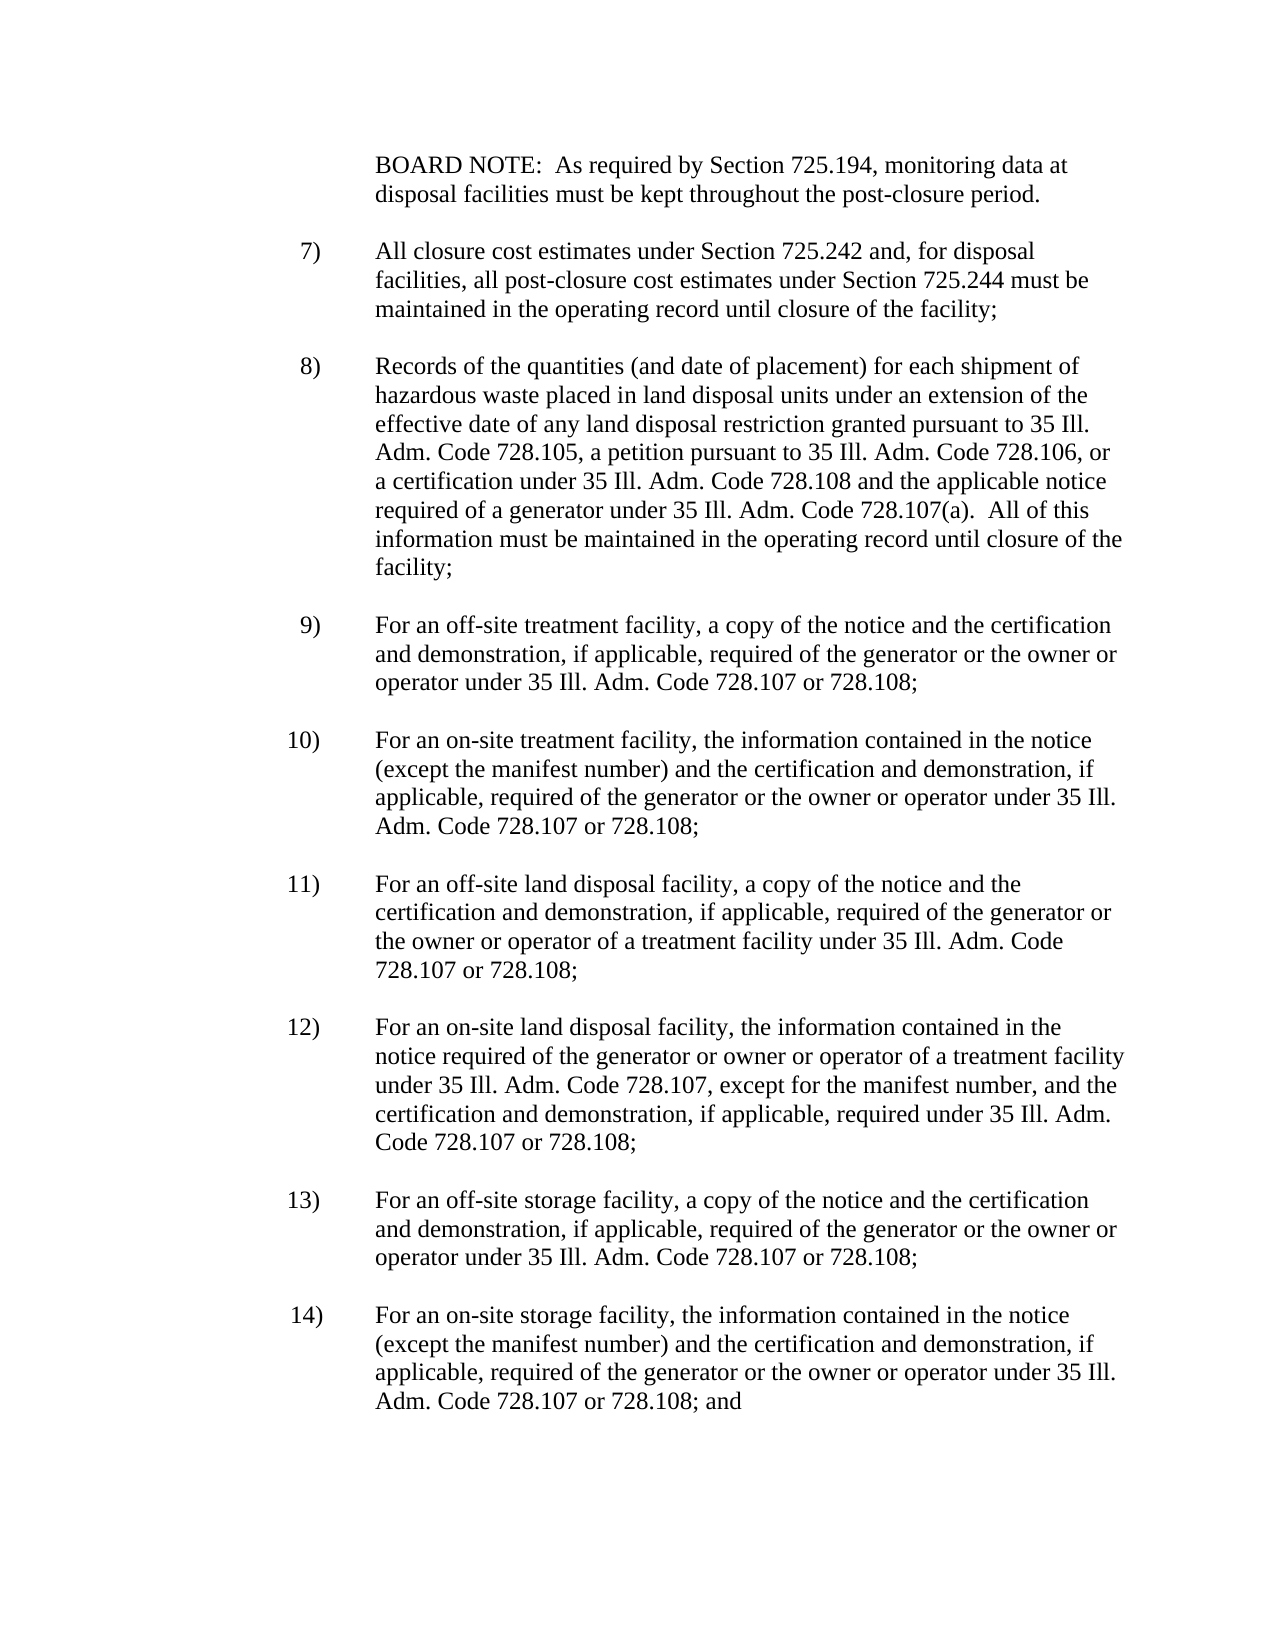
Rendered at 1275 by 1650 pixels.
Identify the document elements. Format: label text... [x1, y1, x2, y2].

text BOARD NOTE: As required by Section 725.194, monitoring data at disposal facilities must be kept throughout the post-closure period. [375, 150, 1125, 207]
text 9) For an off-site treatment facility, a copy of the notice and the certification and demonstration, if applicable, required of the generator or the owner or operator under 35 Ill. Adm. Code 728.107 or 728.108; [300, 610, 1125, 696]
text 12) For an on-site land disposal facility, the information contained in the notice required of the generator or owner or operator of a treatment facility under 35 Ill. Adm. Code 728.107, except for the manifest number, and the certification and demonstration, if applicable, required under 35 Ill. Adm. Code 728.107 or 728.108; [287, 1012, 1125, 1156]
text 8) Records of the quantities (and date of placement) for each shipment of hazardous waste placed in land disposal units under an extension of the effective date of any land disposal restriction granted pursuant to 35 Ill. Adm. Code 728.105, a petition pursuant to 35 Ill. Adm. Code 728.106, or a certification under 35 Ill. Adm. Code 728.108 and the applicable notice required of a generator under 35 Ill. Adm. Code 728.107(a). All of this information must be maintained in the operating record until closure of the facility; [300, 351, 1125, 581]
text 13) For an off-site storage facility, a copy of the notice and the certification and demonstration, if applicable, required of the generator or the owner or operator under 35 Ill. Adm. Code 728.107 or 728.108; [287, 1185, 1125, 1271]
text 11) For an off-site land disposal facility, a copy of the notice and the certification and demonstration, if applicable, required of the generator or the owner or operator of a treatment facility under 35 Ill. Adm. Code 728.107 or 728.108; [287, 869, 1125, 984]
text 7) All closure cost estimates under Section 725.242 and, for disposal facilities, all post-closure cost estimates under Section 725.244 must be maintained in the operating record until closure of the facility; [300, 236, 1125, 322]
text 10) For an on-site treatment facility, the information contained in the notice (except the manifest number) and the certification and demonstration, if applicable, required of the generator or the owner or operator under 35 Ill. Adm. Code 728.107 or 728.108; [287, 725, 1125, 840]
text 14) For an on-site storage facility, the information contained in the notice (except the manifest number) and the certification and demonstration, if applicable, required of the generator or the owner or operator under 35 Ill. Adm. Code 728.107 or 728.108; and [290, 1300, 1125, 1415]
